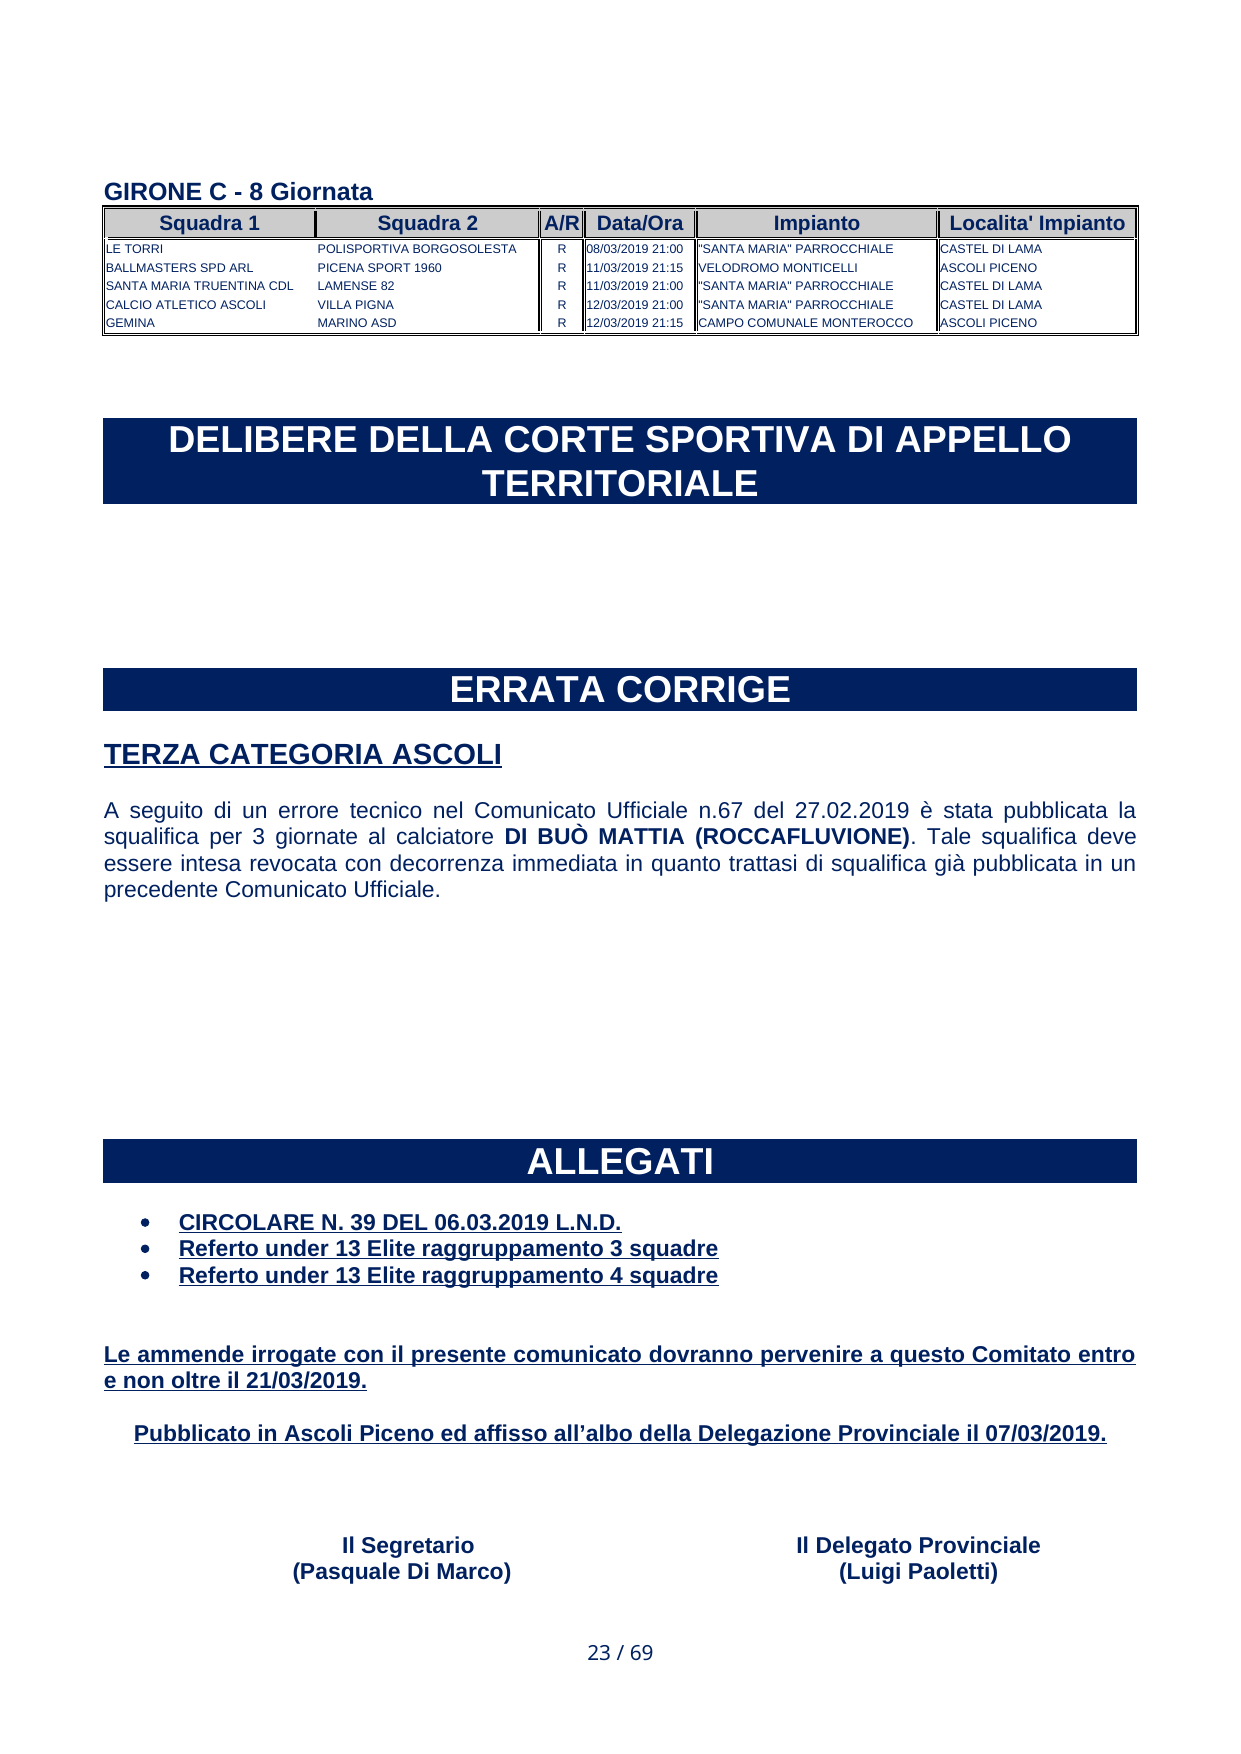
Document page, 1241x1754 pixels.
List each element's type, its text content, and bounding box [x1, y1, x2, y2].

table_cell MARINO ASD [315, 314, 540, 332]
table_cell GEMINA [105, 314, 315, 332]
table_cell "SANTA MARIA" PARROCCHIALE [698, 240, 936, 258]
table_cell 12/03/2019 21:00 [586, 295, 694, 314]
table_cell ASCOLI PICENO [940, 258, 1135, 277]
table_header Il Delegato Provinciale (Luigi Paoletti) [700, 1532, 1137, 1584]
list CIRCOLARE N. 39 DEL 06.03.2019 L.N.D. [141, 1209, 1137, 1235]
list Referto under 13 Elite raggruppamento 3 squadre [141, 1235, 1137, 1262]
table_header Data/Ora [584, 207, 696, 237]
table_cell R [542, 295, 582, 314]
text Pubblicato in Ascoli Piceno ed affisso all’albo della Delegazione Provinciale il 07/03/2019. [103, 1420, 1137, 1446]
table_cell R [542, 258, 582, 277]
list Referto under 13 Elite raggruppamento 4 squadre [141, 1262, 1137, 1288]
table_cell CASTEL DI LAMA [940, 295, 1135, 314]
table_header Squadra 2 [315, 209, 540, 237]
table_cell "SANTA MARIA" PARROCCHIALE [698, 295, 936, 314]
table_cell CALCIO ATLETICO ASCOLI [105, 295, 315, 314]
table_cell LE TORRI [104, 237, 315, 258]
table_cell VELODROMO MONTICELLI [698, 258, 936, 277]
table_header Squadra 1 [105, 209, 315, 237]
table_cell LAMENSE 82 [315, 277, 538, 295]
table_cell R [542, 277, 582, 295]
table_cell CAMPO COMUNALE MONTEROCCO [696, 314, 938, 332]
table_cell BALLMASTERS SPD ARL [105, 258, 315, 277]
text Le ammende irrogate con il presente comunicato dovranno pervenire a questo Comitato entro e non oltre il 21/03/2019. [103, 1341, 1137, 1393]
table_cell PICENA SPORT 1960 [315, 258, 538, 277]
table_cell 11/03/2019 21:15 [586, 258, 694, 277]
table_cell ASCOLI PICENO [938, 314, 1135, 332]
table_cell CASTEL DI LAMA [940, 277, 1135, 295]
table_header Impianto [696, 207, 938, 237]
text ALLEGATI [103, 1139, 1137, 1183]
table_header Il Segretario (Pasquale Di Marco) [104, 1532, 700, 1584]
table_header A/R [540, 207, 584, 237]
table_cell CASTEL DI LAMA [938, 237, 1137, 258]
table_cell R [542, 240, 582, 258]
text DELIBERE DELLA CORTE SPORTIVA DI APPELLO TERRITORIALE [103, 418, 1137, 504]
text GIRONE C - 8 Giornata [103, 176, 1137, 205]
table_cell POLISPORTIVA BORGOSOLESTA [315, 240, 538, 258]
table_cell R [540, 314, 584, 332]
table_cell 08/03/2019 21:00 [586, 240, 694, 258]
table_cell 11/03/2019 21:00 [586, 277, 694, 295]
table_cell SANTA MARIA TRUENTINA CDL [105, 277, 315, 295]
text A seguito di un errore tecnico nel Comunicato Ufficiale n.67 del 27.02.2019 è stata pubblicata la squalifica per 3 giornate al calciatore DI BUÒ MATTIA (ROCCAFLUVIONE). Tale squalifica deve essere intesa revocata con decorrenza immediata in quanto trattasi di squalifica già pubblicata in un precedente Comunicato Ufficiale. [103, 797, 1137, 902]
table_cell "SANTA MARIA" PARROCCHIALE [698, 277, 936, 295]
text ERRATA CORRIGE [103, 668, 1137, 711]
table_cell VILLA PIGNA [315, 295, 538, 314]
table_cell 12/03/2019 21:15 [584, 314, 696, 332]
table_header Localita' Impianto [938, 209, 1135, 237]
text TERZA CATEGORIA ASCOLI [103, 737, 1137, 771]
